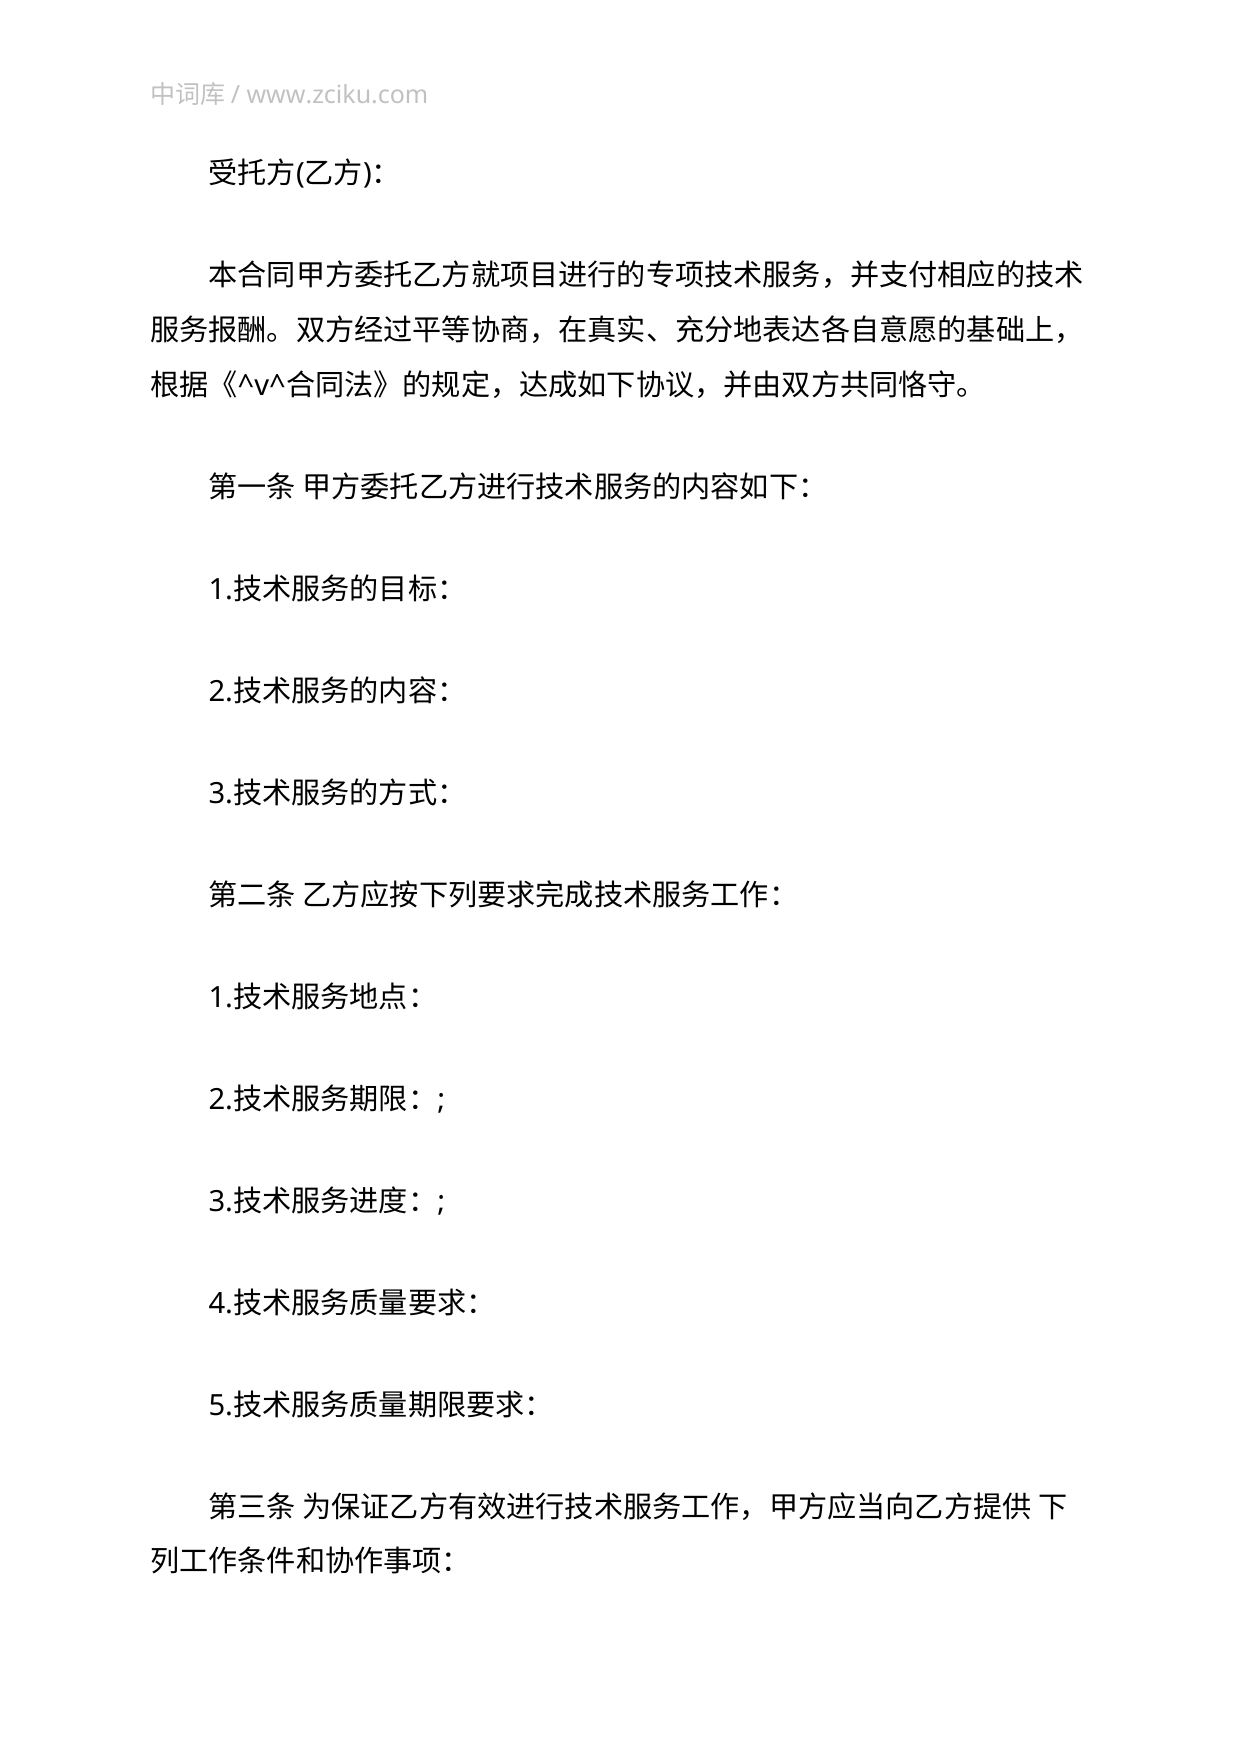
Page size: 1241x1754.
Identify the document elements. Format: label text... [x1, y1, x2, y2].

text 第一条 甲方委托乙方进行技术服务的内容如下： [150, 464, 1090, 506]
text 2.技术服务的内容： [150, 667, 1090, 710]
text 第二条 乙方应按下列要求完成技术服务工作： [150, 871, 1090, 914]
text 1.技术服务地点： [150, 973, 1090, 1016]
text 3.技术服务的方式： [150, 769, 1090, 812]
text 受托方(乙方)： [150, 150, 1090, 192]
text 4.技术服务质量要求： [150, 1279, 1090, 1322]
text 5.技术服务质量期限要求： [150, 1381, 1090, 1423]
text 1.技术服务的目标： [150, 566, 1090, 608]
text 3.技术服务进度：; [150, 1177, 1090, 1219]
text 2.技术服务期限：; [150, 1075, 1090, 1118]
text 本合同甲方委托乙方就项目进行的专项技术服务，并支付相应的技术服务报酬。双方经过平等协商，在真实、充分地表达各自意愿的基础上，根据《^v^合同法》的规定，达成如下协议，并由双方共同恪守。 [150, 252, 1090, 404]
text 第三条 为保证乙方有效进行技术服务工作，甲方应当向乙方提供 下列工作条件和协作事项： [150, 1483, 1090, 1580]
